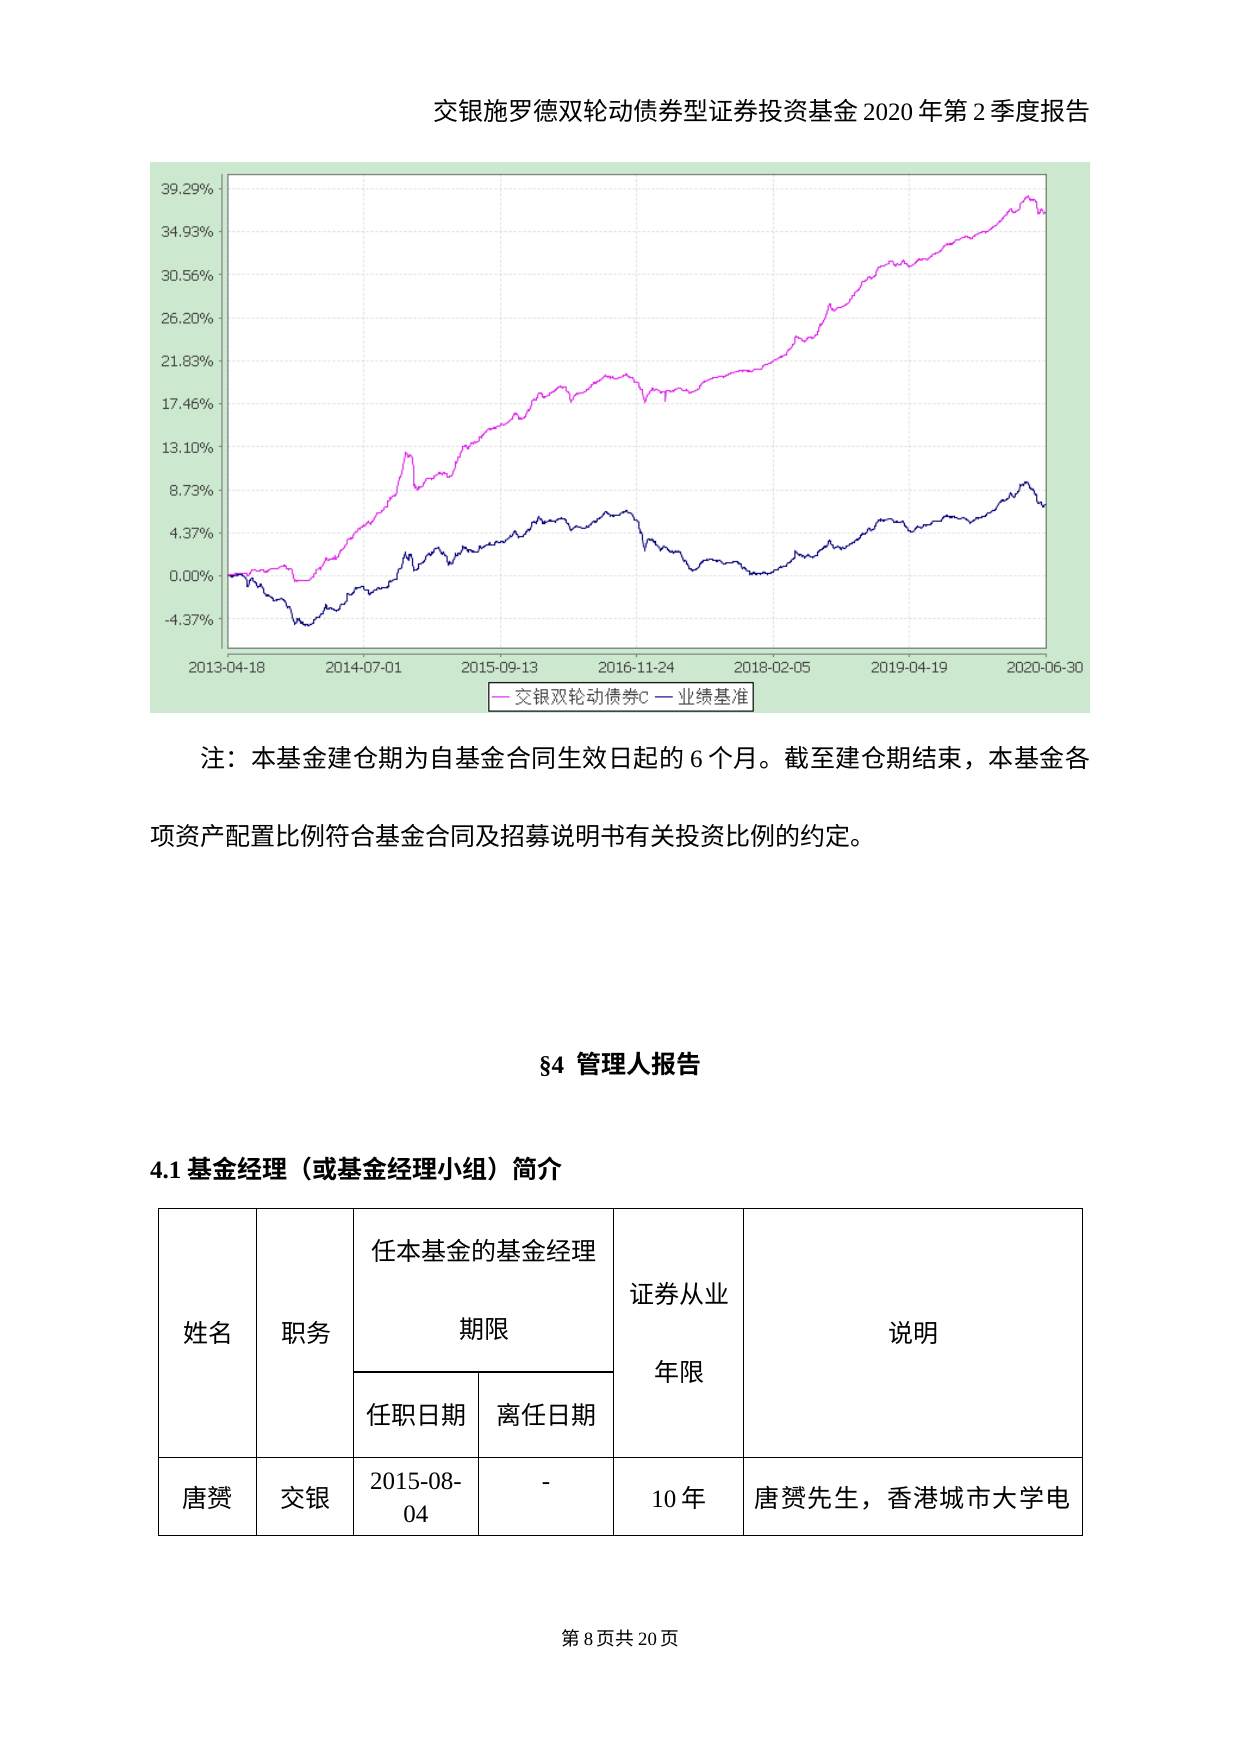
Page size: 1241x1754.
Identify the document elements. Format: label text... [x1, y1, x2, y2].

table_cell 10年 [614, 1458, 743, 1535]
picture [150, 162, 1091, 713]
table_cell - [479, 1458, 613, 1535]
table_header 姓名 [159, 1209, 256, 1457]
table_header 说明 [744, 1209, 1082, 1457]
table_cell 2015-08-04 [354, 1458, 478, 1535]
subtitle §4 管理人报告 [150, 1031, 1090, 1096]
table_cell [257, 1458, 353, 1535]
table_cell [744, 1458, 1082, 1535]
table_cell 任职日期 [354, 1373, 478, 1457]
text 4.1 基金经理（或基金经理小组）简介 [150, 1135, 1090, 1200]
table_header 职务 [257, 1209, 353, 1457]
text 注：本基金建仓期为自基金合同生效日起的6个月。截至建仓期结束，本基金各项资产配置比例符合基金合同及招募说明书有关投资比例的约定。 [150, 724, 1090, 867]
table_cell 离任日期 [479, 1373, 613, 1457]
table_header 证券从业年限 [614, 1209, 743, 1457]
table_header 任本基金的基金经理期限 [354, 1209, 613, 1371]
table_cell 唐赟 [159, 1458, 256, 1535]
